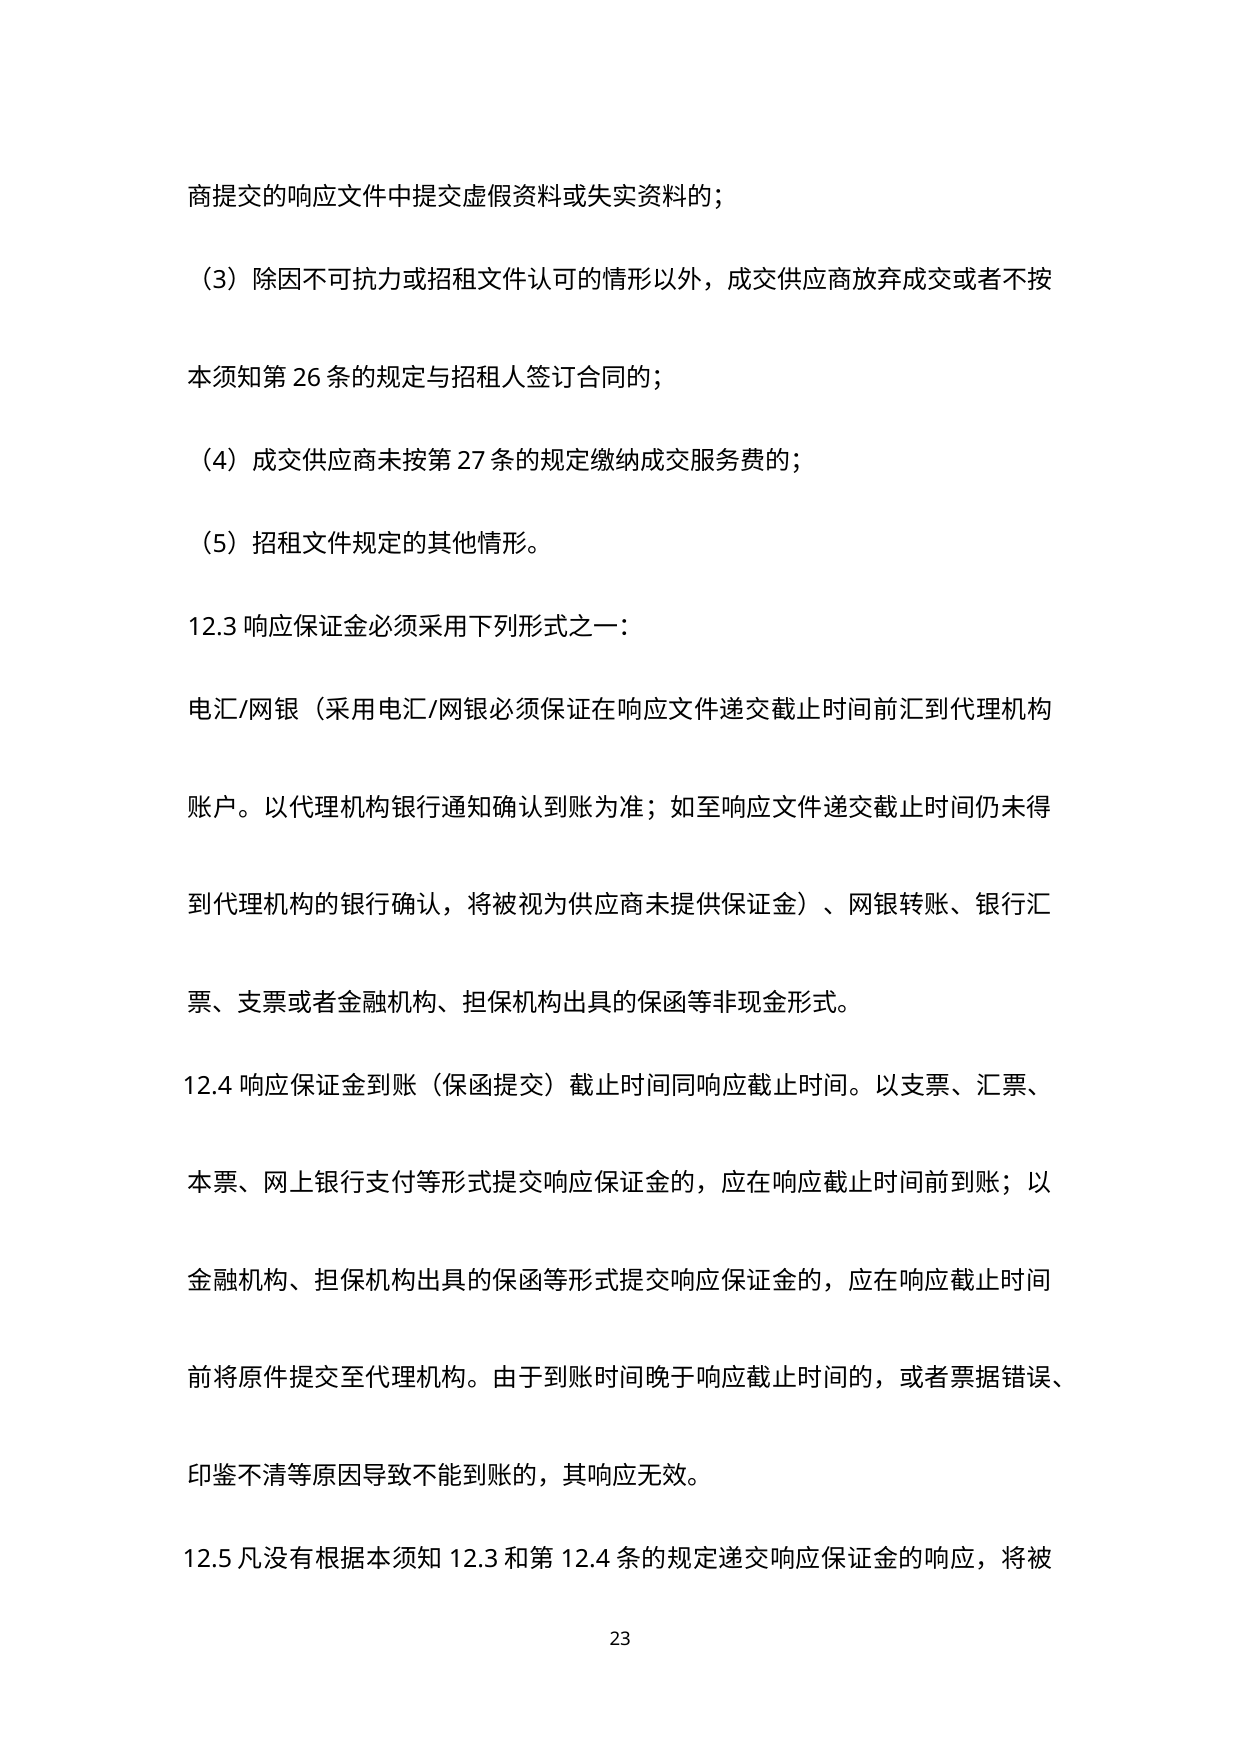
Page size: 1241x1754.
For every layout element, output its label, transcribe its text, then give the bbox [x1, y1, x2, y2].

text 12.3 响应保证金必须采用下列形式之一： [187, 592, 1053, 657]
text （5）招租文件规定的其他情形。 [187, 509, 1053, 574]
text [187, 162, 1053, 227]
text （4）成交供应商未按第27条的规定缴纳成交服务费的； [187, 426, 1053, 491]
text 电汇/网银（采用电汇/网银必须保证在响应文件递交截止时间前汇到代理机构账户。以代理机构银行通知确认到账为准；如至响应文件递交截止时间仍未得到代理机构的银行确认，将被视为供应商未提供保证金）、网银转账、银行汇票、支票或者金融机构、担保机构出具的保函等非现金形式。 [187, 675, 1053, 1033]
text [182, 1524, 1053, 1589]
text 12.4 响应保证金到账（保函提交）截止时间同响应截止时间。以支票、汇票、本票、网上银行支付等形式提交响应保证金的，应在响应截止时间前到账；以金融机构、担保机构出具的保函等形式提交响应保证金的，应在响应截止时间前将原件提交至代理机构。由于到账时间晚于响应截止时间的，或者票据错误、印鉴不清等原因导致不能到账的，其响应无效。 [182, 1051, 1053, 1506]
text （3）除因不可抗力或招租文件认可的情形以外，成交供应商放弃成交或者不按本须知第26条的规定与招租人签订合同的； [187, 245, 1053, 408]
